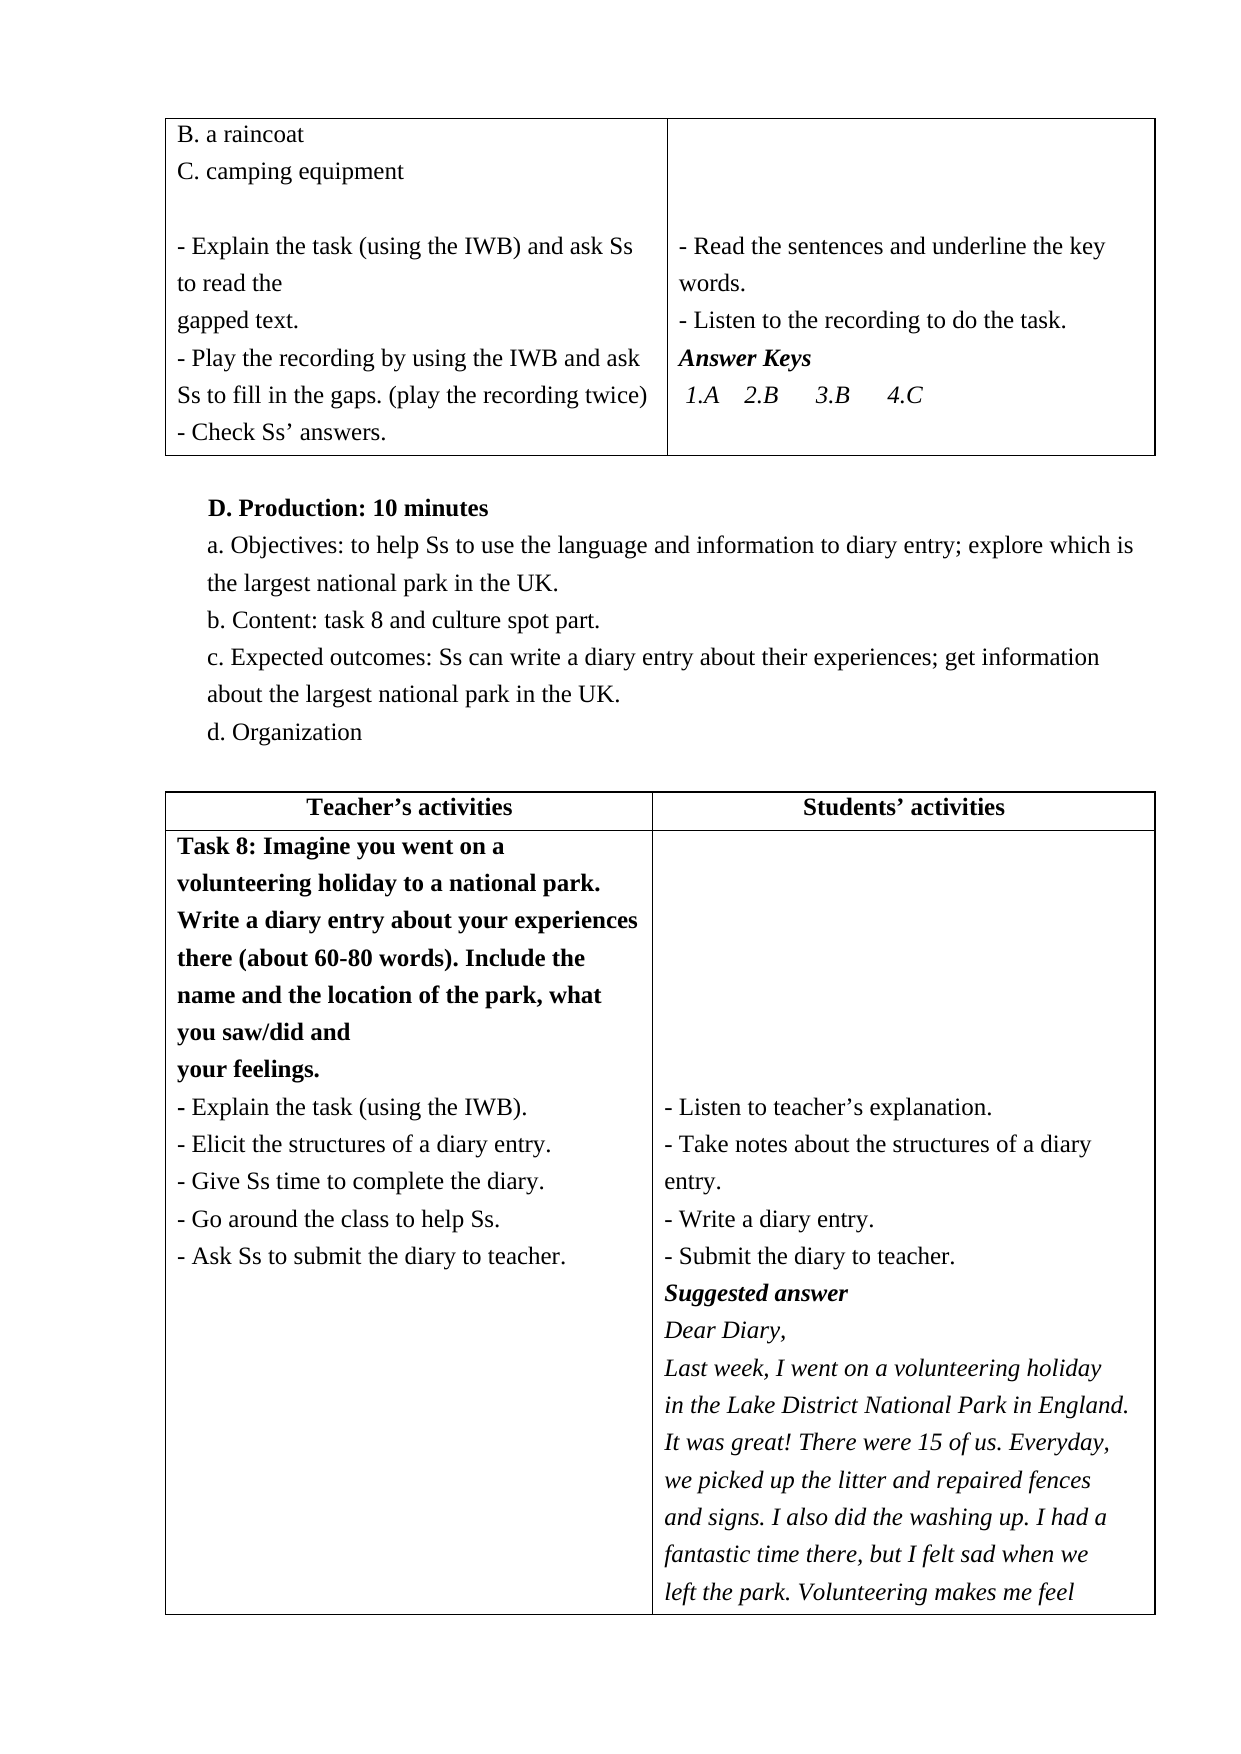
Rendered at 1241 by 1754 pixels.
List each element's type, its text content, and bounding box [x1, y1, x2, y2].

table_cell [166, 831, 652, 1614]
text D. Production: 10 minutes [208, 493, 1152, 522]
text b. Content: task 8 and culture spot part. [207, 605, 1152, 634]
text c. Expected outcomes: Ss can write a diary entry about their experiences; get information about the largest national park in the UK. [207, 642, 1152, 708]
table_header Teacher’s activities [166, 793, 652, 830]
text a. Objectives: to help Ss to use the language and information to diary entry; explore which is the largest national park in the UK. [207, 530, 1152, 596]
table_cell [653, 831, 1154, 1614]
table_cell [668, 119, 1154, 455]
text d. Organization [207, 717, 1152, 746]
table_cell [166, 119, 667, 455]
table_header Students’ activities [653, 793, 1154, 830]
